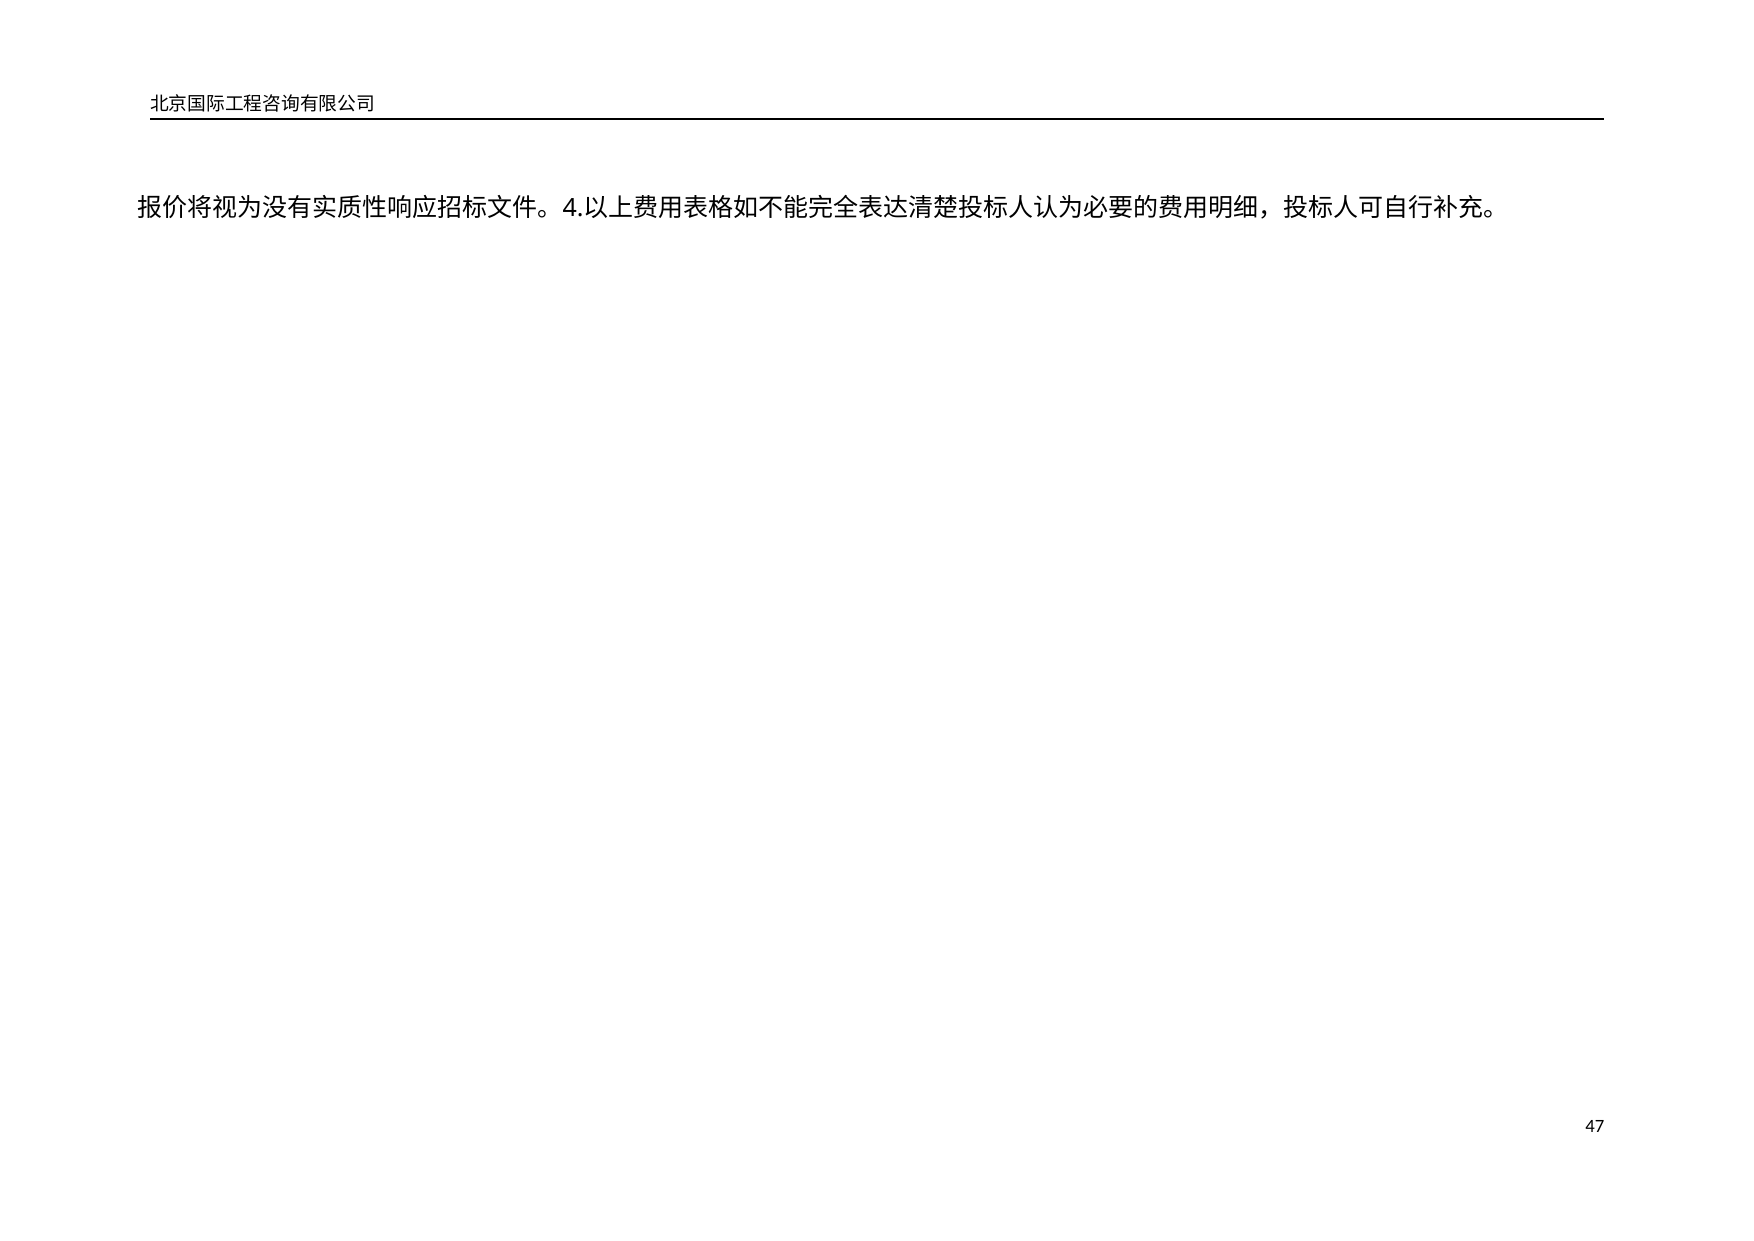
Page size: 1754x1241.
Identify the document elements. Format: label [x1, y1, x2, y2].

text [137, 187, 1604, 223]
